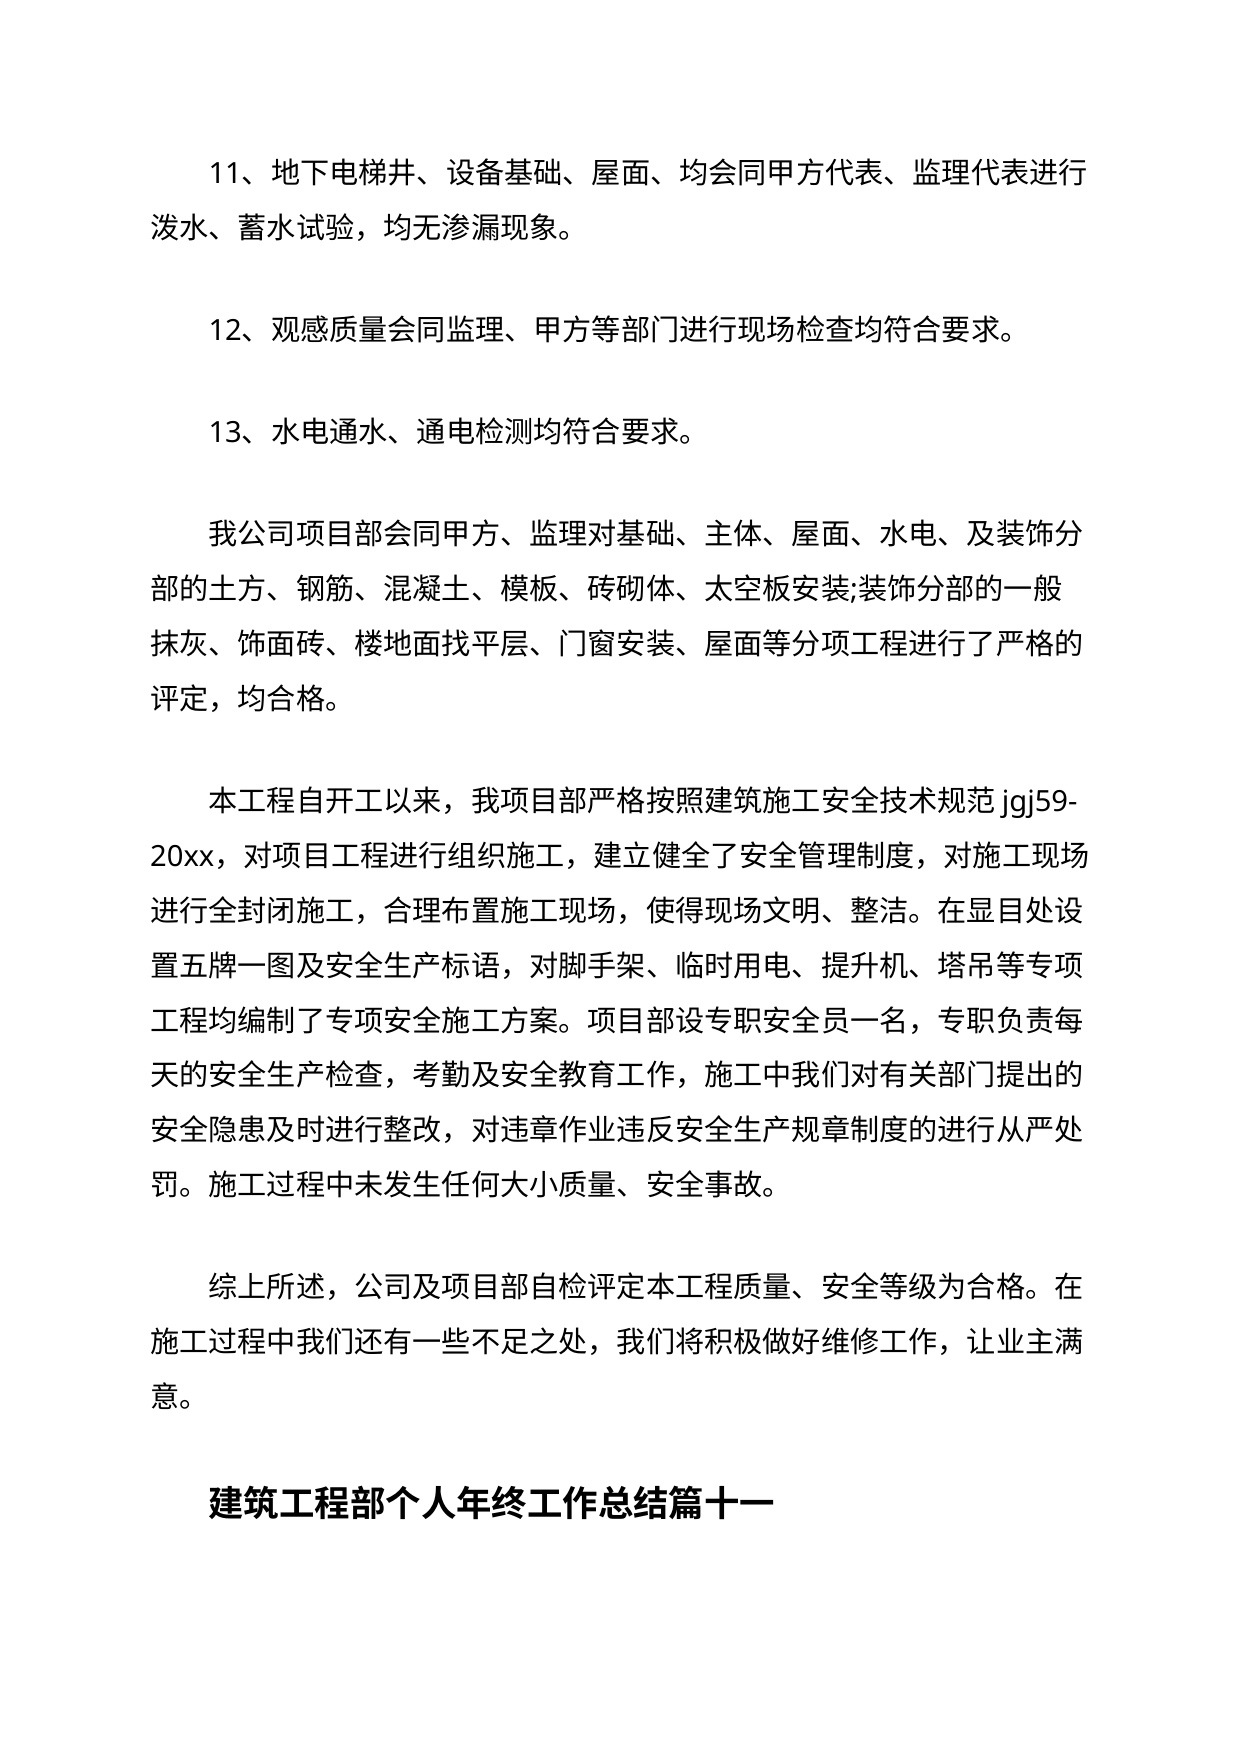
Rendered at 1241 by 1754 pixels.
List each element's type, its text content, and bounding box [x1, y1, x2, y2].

text 13、水电通水、通电检测均符合要求。 [150, 409, 1090, 451]
text 综上所述，公司及项目部自检评定本工程质量、安全等级为合格。在施工过程中我们还有一些不足之处，我们将积极做好维修工作，让业主满意。 [150, 1263, 1090, 1416]
text 11、地下电梯井、设备基础、屋面、均会同甲方代表、监理代表进行泼水、蓄水试验，均无渗漏现象。 [150, 150, 1090, 247]
text 我公司项目部会同甲方、监理对基础、主体、屋面、水电、及装饰分部的土方、钢筋、混凝土、模板、砖砌体、太空板安装;装饰分部的一般抹灰、饰面砖、楼地面找平层、门窗安装、屋面等分项工程进行了严格的评定，均合格。 [150, 511, 1090, 718]
text 本工程自开工以来，我项目部严格按照建筑施工安全技术规范jgj59-20xx，对项目工程进行组织施工，建立健全了安全管理制度，对施工现场进行全封闭施工，合理布置施工现场，使得现场文明、整洁。在显目处设置五牌一图及安全生产标语，对脚手架、临时用电、提升机、塔吊等专项工程均编制了专项安全施工方案。项目部设专职安全员一名，专职负责每天的安全生产检查，考勤及安全教育工作，施工中我们对有关部门提出的安全隐患及时进行整改，对违章作业违反安全生产规章制度的进行从严处罚。施工过程中未发生任何大小质量、安全事故。 [150, 777, 1090, 1204]
text 建筑工程部个人年终工作总结篇十一 [150, 1475, 1090, 1526]
text 12、观感质量会同监理、甲方等部门进行现场检查均符合要求。 [150, 307, 1090, 349]
